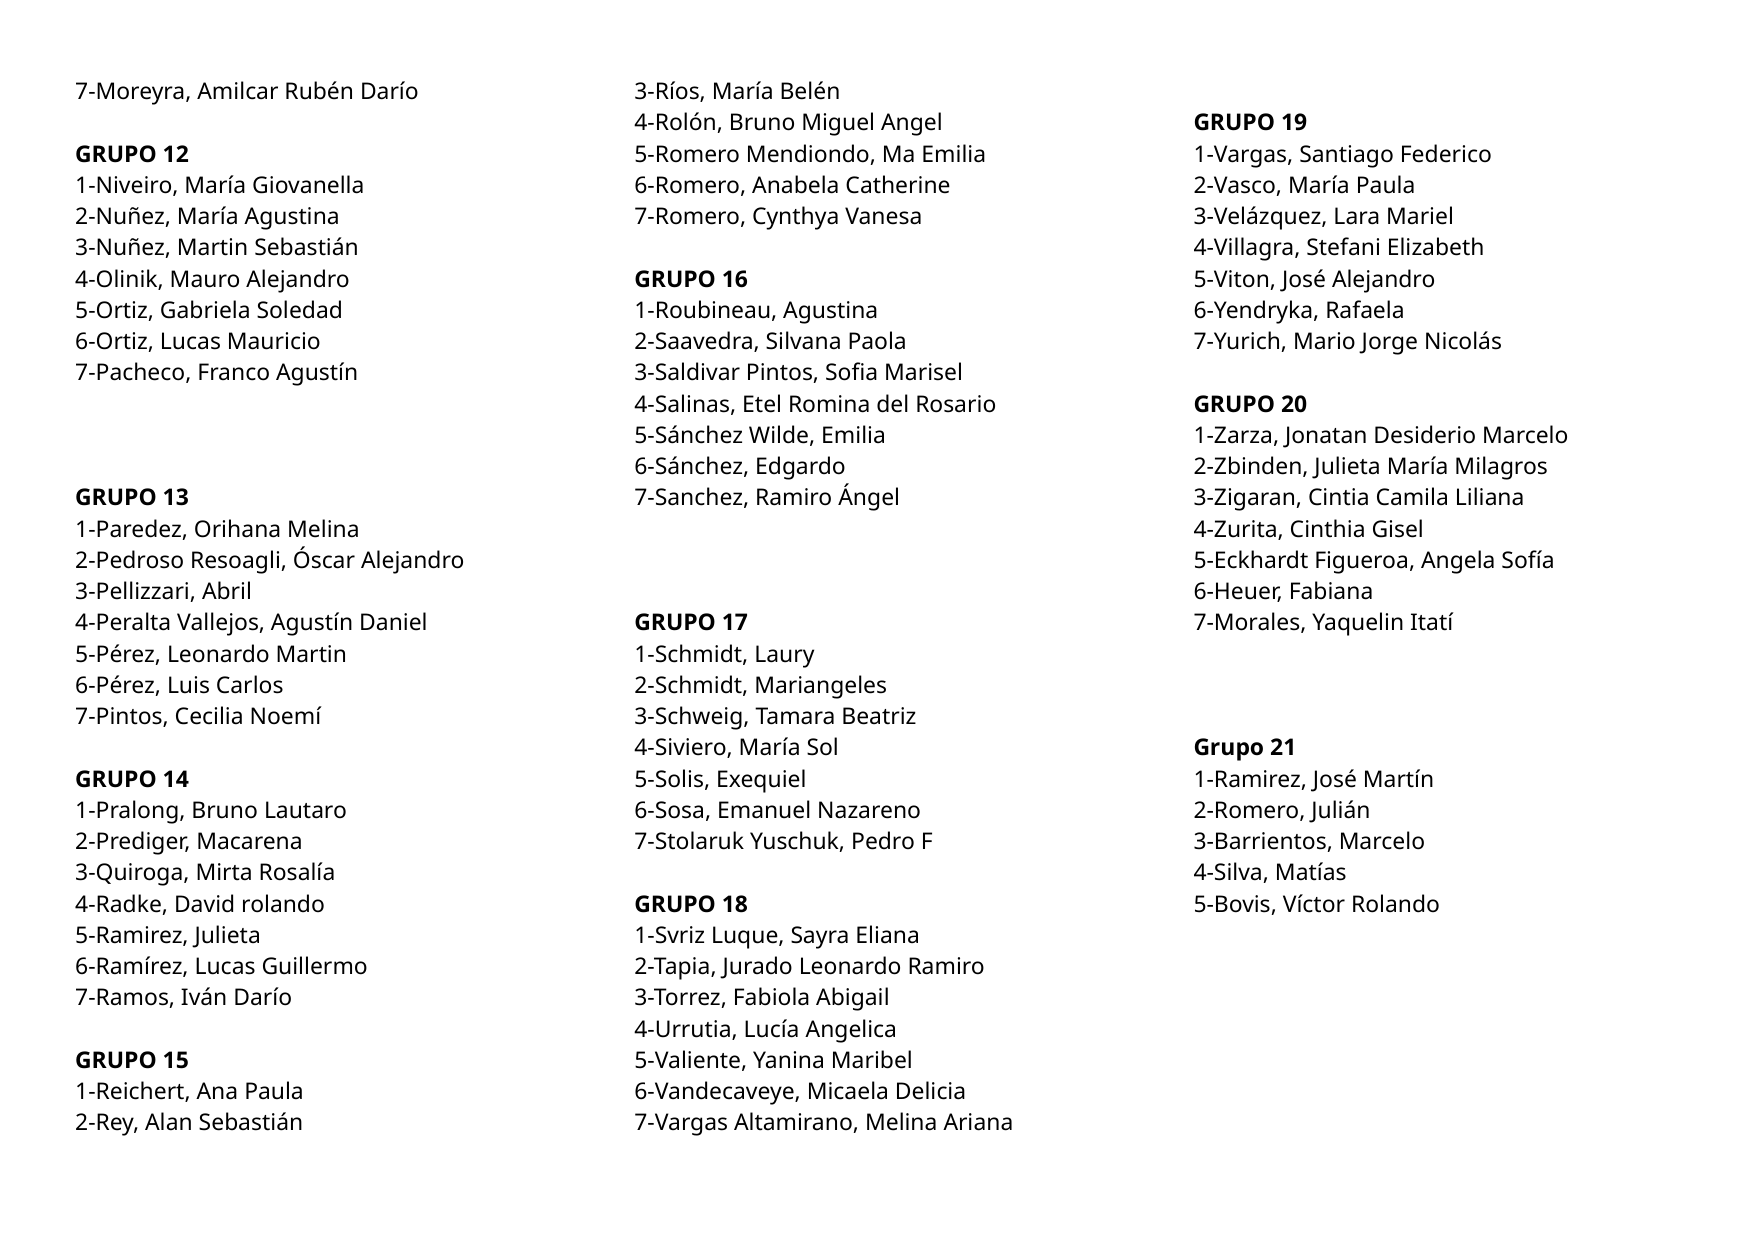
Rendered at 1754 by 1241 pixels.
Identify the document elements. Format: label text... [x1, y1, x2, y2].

text 3-Schweig, Tamara Beatriz [634, 700, 1119, 731]
text 3-Quiroga, Mirta Rosalía [75, 856, 560, 887]
text 7-Ramos, Iván Darío [75, 981, 560, 1012]
text 5-Bovis, Víctor Rolando [1193, 887, 1679, 919]
text 6-Heuer, Fabiana [1193, 575, 1679, 606]
text GRUPO 17 [634, 606, 1119, 637]
text 2-Rey, Alan Sebastián [75, 1106, 560, 1137]
text GRUPO 19 [1193, 106, 1679, 137]
text 7-Sanchez, Ramiro Ángel [634, 481, 1119, 512]
text GRUPO 13 [75, 481, 560, 512]
text 2-Zbinden, Julieta María Milagros [1193, 450, 1679, 481]
text 7-Romero, Cynthya Vanesa [634, 200, 1119, 231]
text 4-Siviero, María Sol [634, 731, 1119, 762]
text 1-Reichert, Ana Paula [75, 1075, 560, 1106]
text 2-Vasco, María Paula [1193, 169, 1679, 200]
text Grupo 21 [1193, 731, 1679, 762]
text 4-Radke, David rolando [75, 887, 560, 919]
text 3-Nuñez, Martin Sebastián [75, 231, 560, 262]
text 2-Saavedra, Silvana Paola [634, 325, 1119, 356]
text 5-Ramirez, Julieta [75, 919, 560, 950]
text 1-Paredez, Orihana Melina [75, 512, 560, 544]
text 6-Ramírez, Lucas Guillermo [75, 950, 560, 981]
text 6-Romero, Anabela Catherine [634, 169, 1119, 200]
text 4-Rolón, Bruno Miguel Angel [634, 106, 1119, 137]
text 2-Nuñez, María Agustina [75, 200, 560, 231]
text 7-Yurich, Mario Jorge Nicolás [1193, 325, 1679, 356]
text GRUPO 20 [1193, 387, 1679, 419]
text GRUPO 18 [634, 887, 1119, 919]
text 5-Pérez, Leonardo Martin [75, 637, 560, 669]
text 4-Salinas, Etel Romina del Rosario [634, 387, 1119, 419]
text 6-Sosa, Emanuel Nazareno [634, 794, 1119, 825]
text 5-Viton, José Alejandro [1193, 262, 1679, 294]
text 6-Pérez, Luis Carlos [75, 669, 560, 700]
text 3-Torrez, Fabiola Abigail [634, 981, 1119, 1012]
text 3-Ríos, María Belén [634, 75, 1119, 106]
text 2-Romero, Julián [1193, 794, 1679, 825]
text GRUPO 14 [75, 762, 560, 794]
text 1-Niveiro, María Giovanella [75, 169, 560, 200]
text 7-Vargas Altamirano, Melina Ariana [634, 1106, 1119, 1137]
text 4-Urrutia, Lucía Angelica [634, 1012, 1119, 1044]
text 1-Roubineau, Agustina [634, 294, 1119, 325]
text 3-Barrientos, Marcelo [1193, 825, 1679, 856]
text 5-Eckhardt Figueroa, Angela Sofía [1193, 544, 1679, 575]
text 2-Tapia, Jurado Leonardo Ramiro [634, 950, 1119, 981]
text GRUPO 15 [75, 1044, 560, 1075]
text 2-Pedroso Resoagli, Óscar Alejandro [75, 544, 560, 575]
text 4-Olinik, Mauro Alejandro [75, 262, 560, 294]
text 2-Schmidt, Mariangeles [634, 669, 1119, 700]
text 5-Sánchez Wilde, Emilia [634, 419, 1119, 450]
text 7-Moreyra, Amilcar Rubén Darío [75, 75, 560, 106]
text 6-Sánchez, Edgardo [634, 450, 1119, 481]
text 5-Romero Mendiondo, Ma Emilia [634, 137, 1119, 169]
text 7-Stolaruk Yuschuk, Pedro F [634, 825, 1119, 856]
text 1-Pralong, Bruno Lautaro [75, 794, 560, 825]
text 4-Villagra, Stefani Elizabeth [1193, 231, 1679, 262]
text 3-Pellizzari, Abril [75, 575, 560, 606]
text GRUPO 12 [75, 137, 560, 169]
text 4-Peralta Vallejos, Agustín Daniel [75, 606, 560, 637]
text 1-Svriz Luque, Sayra Eliana [634, 919, 1119, 950]
text 5-Solis, Exequiel [634, 762, 1119, 794]
text 6-Vandecaveye, Micaela Delicia [634, 1075, 1119, 1106]
text 7-Morales, Yaquelin Itatí [1193, 606, 1679, 637]
text 1-Zarza, Jonatan Desiderio Marcelo [1193, 419, 1679, 450]
text 2-Prediger, Macarena [75, 825, 560, 856]
text 6-Ortiz, Lucas Mauricio [75, 325, 560, 356]
text 7-Pacheco, Franco Agustín [75, 356, 560, 387]
text 1-Vargas, Santiago Federico [1193, 137, 1679, 169]
text GRUPO 16 [634, 262, 1119, 294]
text 1-Schmidt, Laury [634, 637, 1119, 669]
text 1-Ramirez, José Martín [1193, 762, 1679, 794]
text 3-Zigaran, Cintia Camila Liliana [1193, 481, 1679, 512]
text 5-Ortiz, Gabriela Soledad [75, 294, 560, 325]
text 4-Zurita, Cinthia Gisel [1193, 512, 1679, 544]
text 7-Pintos, Cecilia Noemí [75, 700, 560, 731]
text 3-Saldivar Pintos, Sofia Marisel [634, 356, 1119, 387]
text 6-Yendryka, Rafaela [1193, 294, 1679, 325]
text 5-Valiente, Yanina Maribel [634, 1044, 1119, 1075]
text 4-Silva, Matías [1193, 856, 1679, 887]
text 3-Velázquez, Lara Mariel [1193, 200, 1679, 231]
